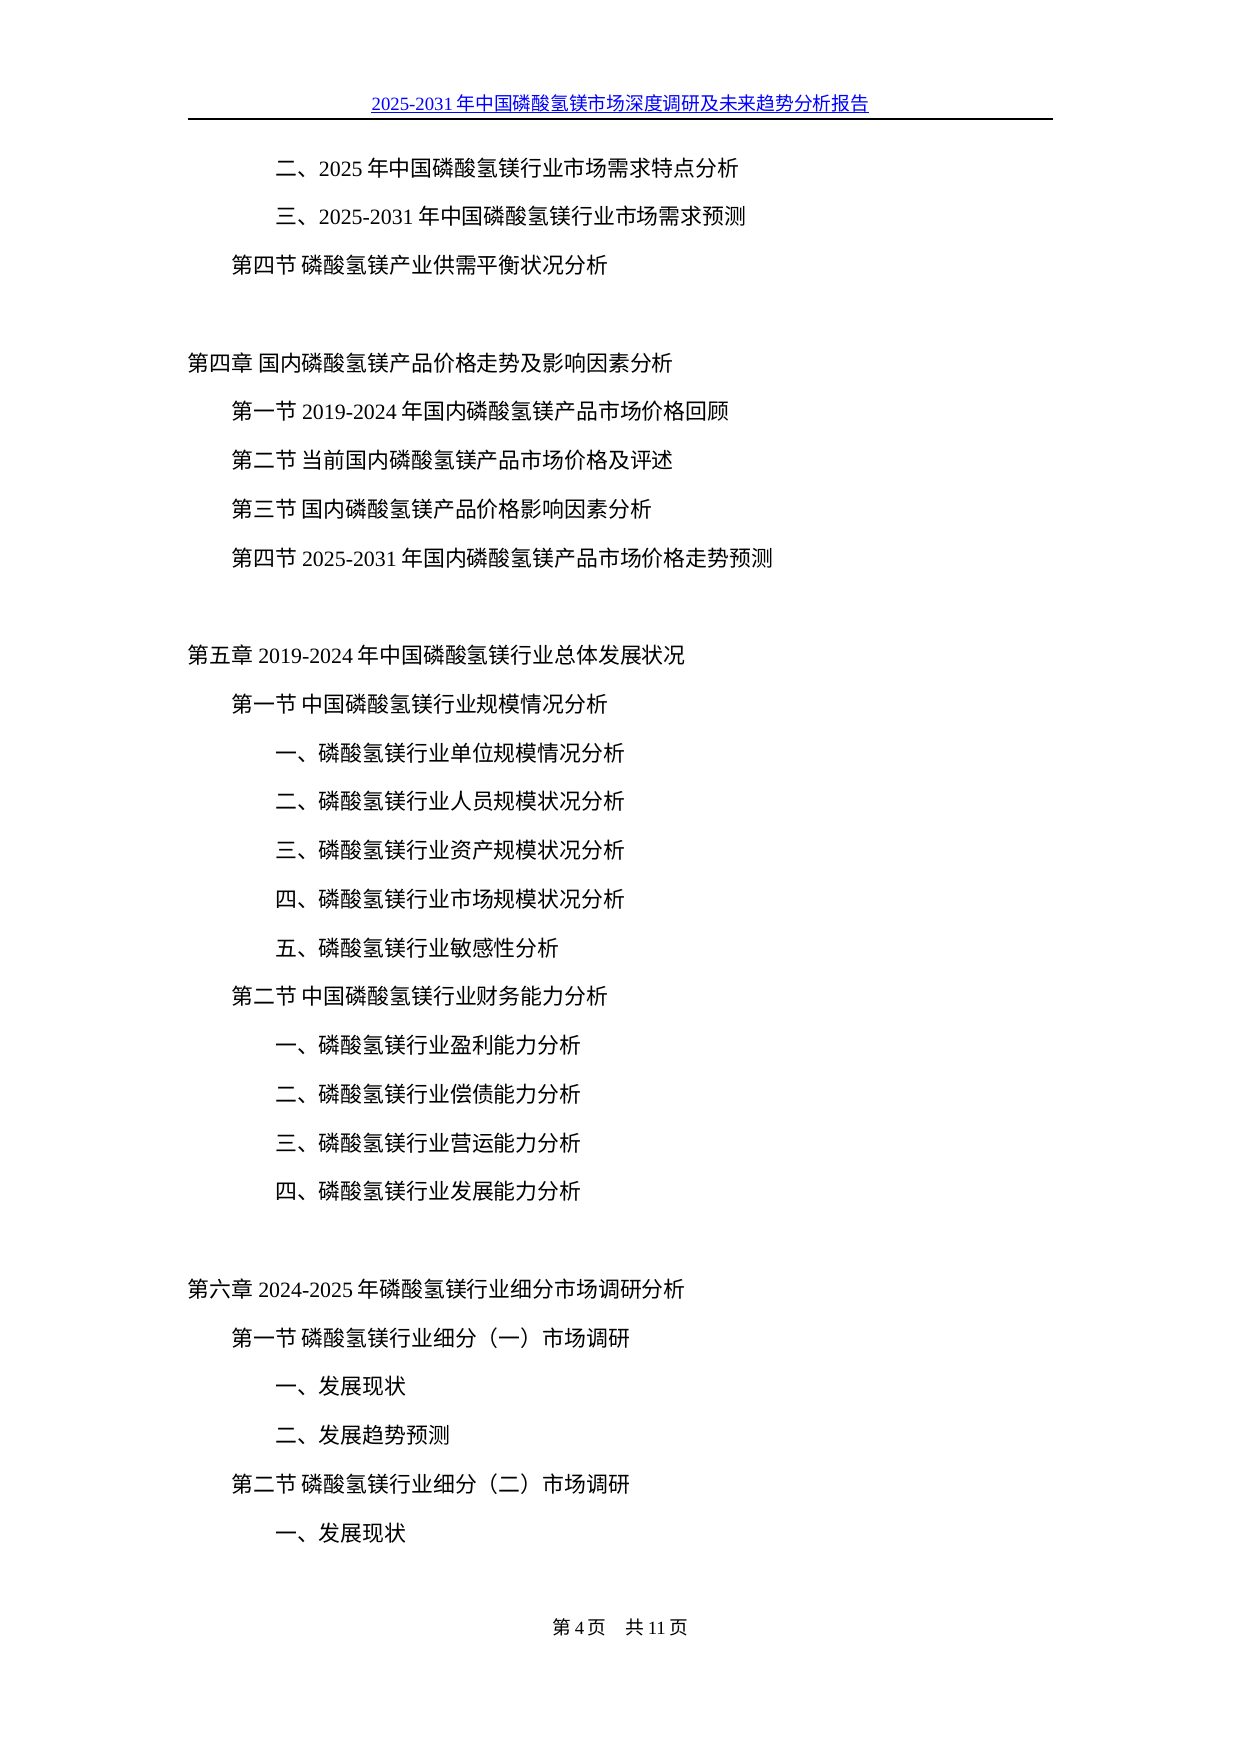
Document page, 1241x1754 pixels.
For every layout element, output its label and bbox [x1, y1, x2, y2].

text [187, 150, 1053, 1548]
